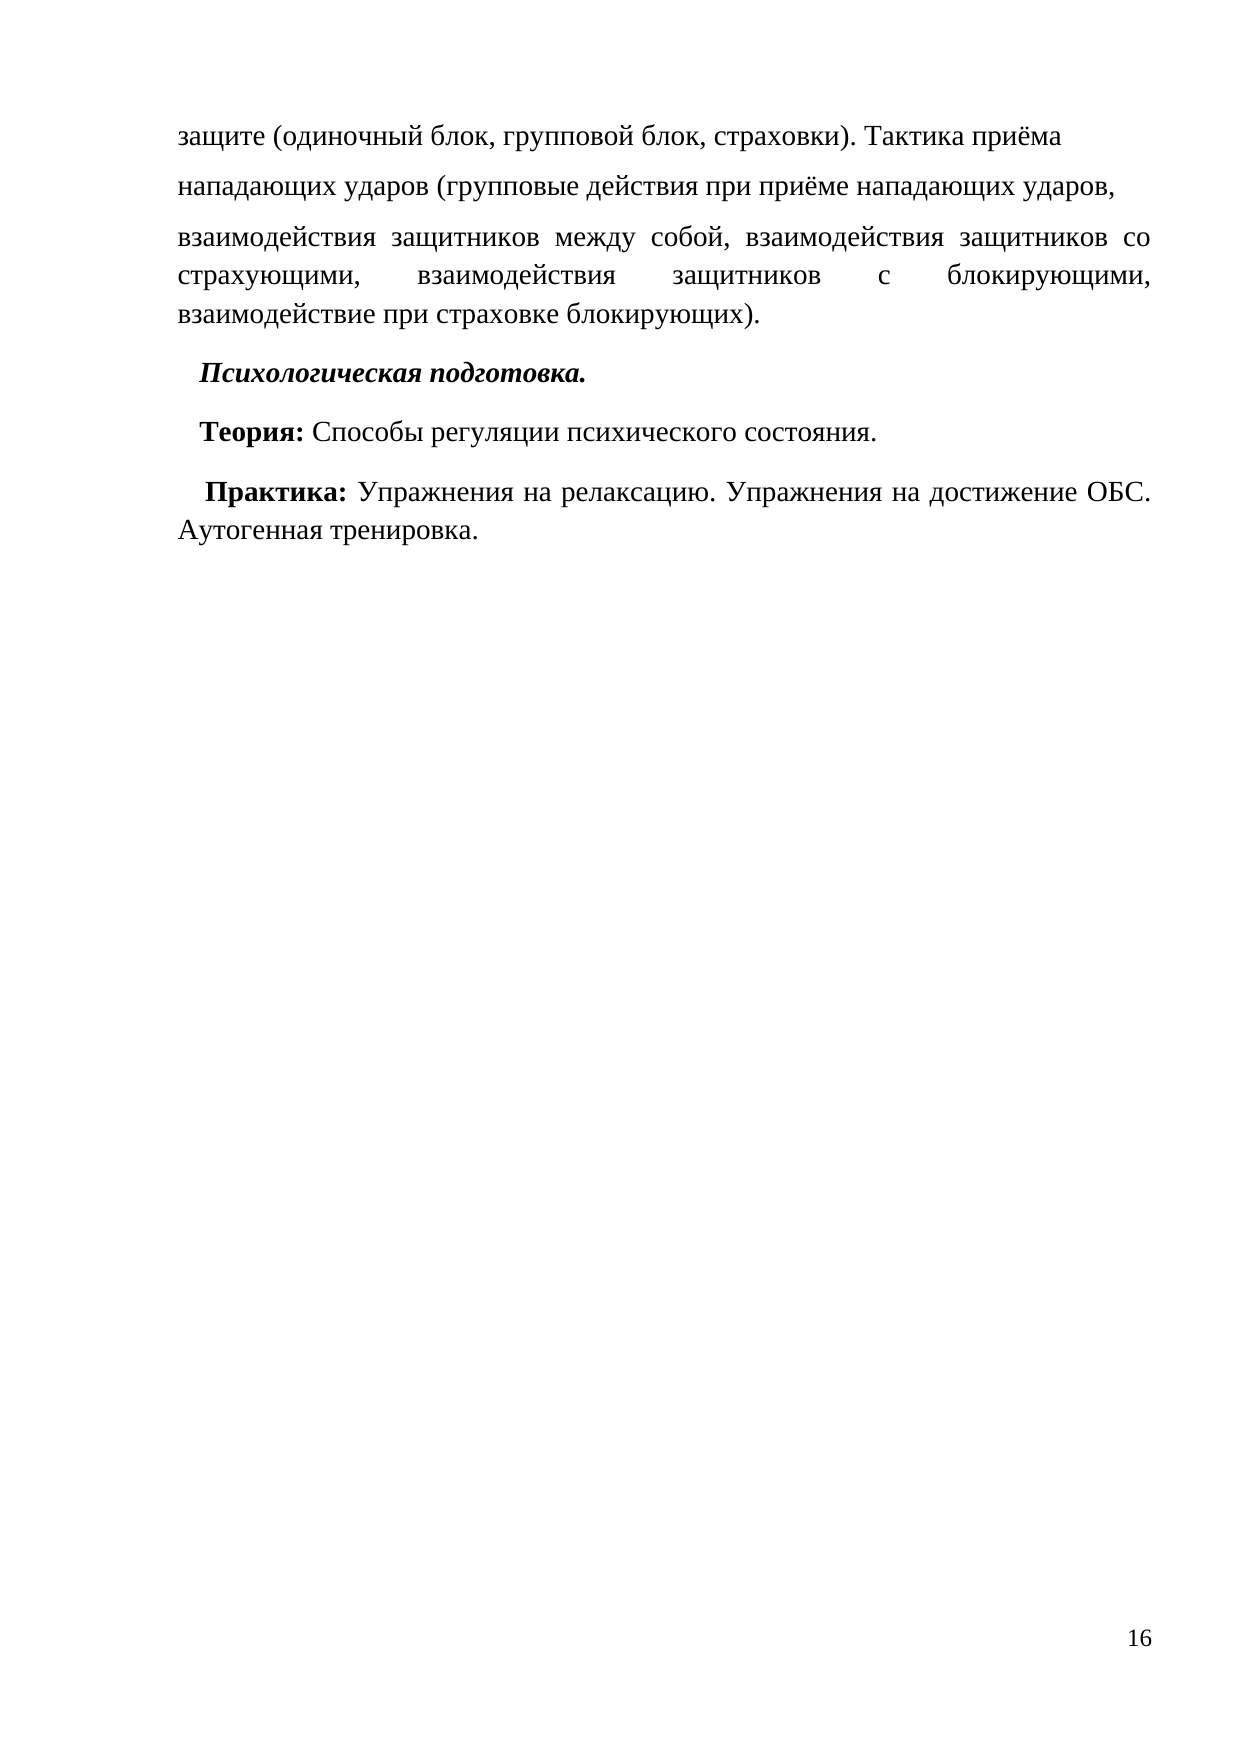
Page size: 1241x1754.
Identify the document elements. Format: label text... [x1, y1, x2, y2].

text Практика: Упражнения на релаксацию. Упражнения на достижение ОБС. Аутогенная тренировка. [177, 474, 1152, 546]
text Теория: Способы регуляции психического состояния. [177, 414, 1152, 448]
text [177, 118, 1152, 202]
text Психологическая подготовка. [177, 355, 1152, 389]
text взаимодействия защитников между собой, взаимодействия защитников со страхующими, взаимодействия защитников с блокирующими, взаимодействие при страховке блокирующих). [177, 219, 1152, 329]
